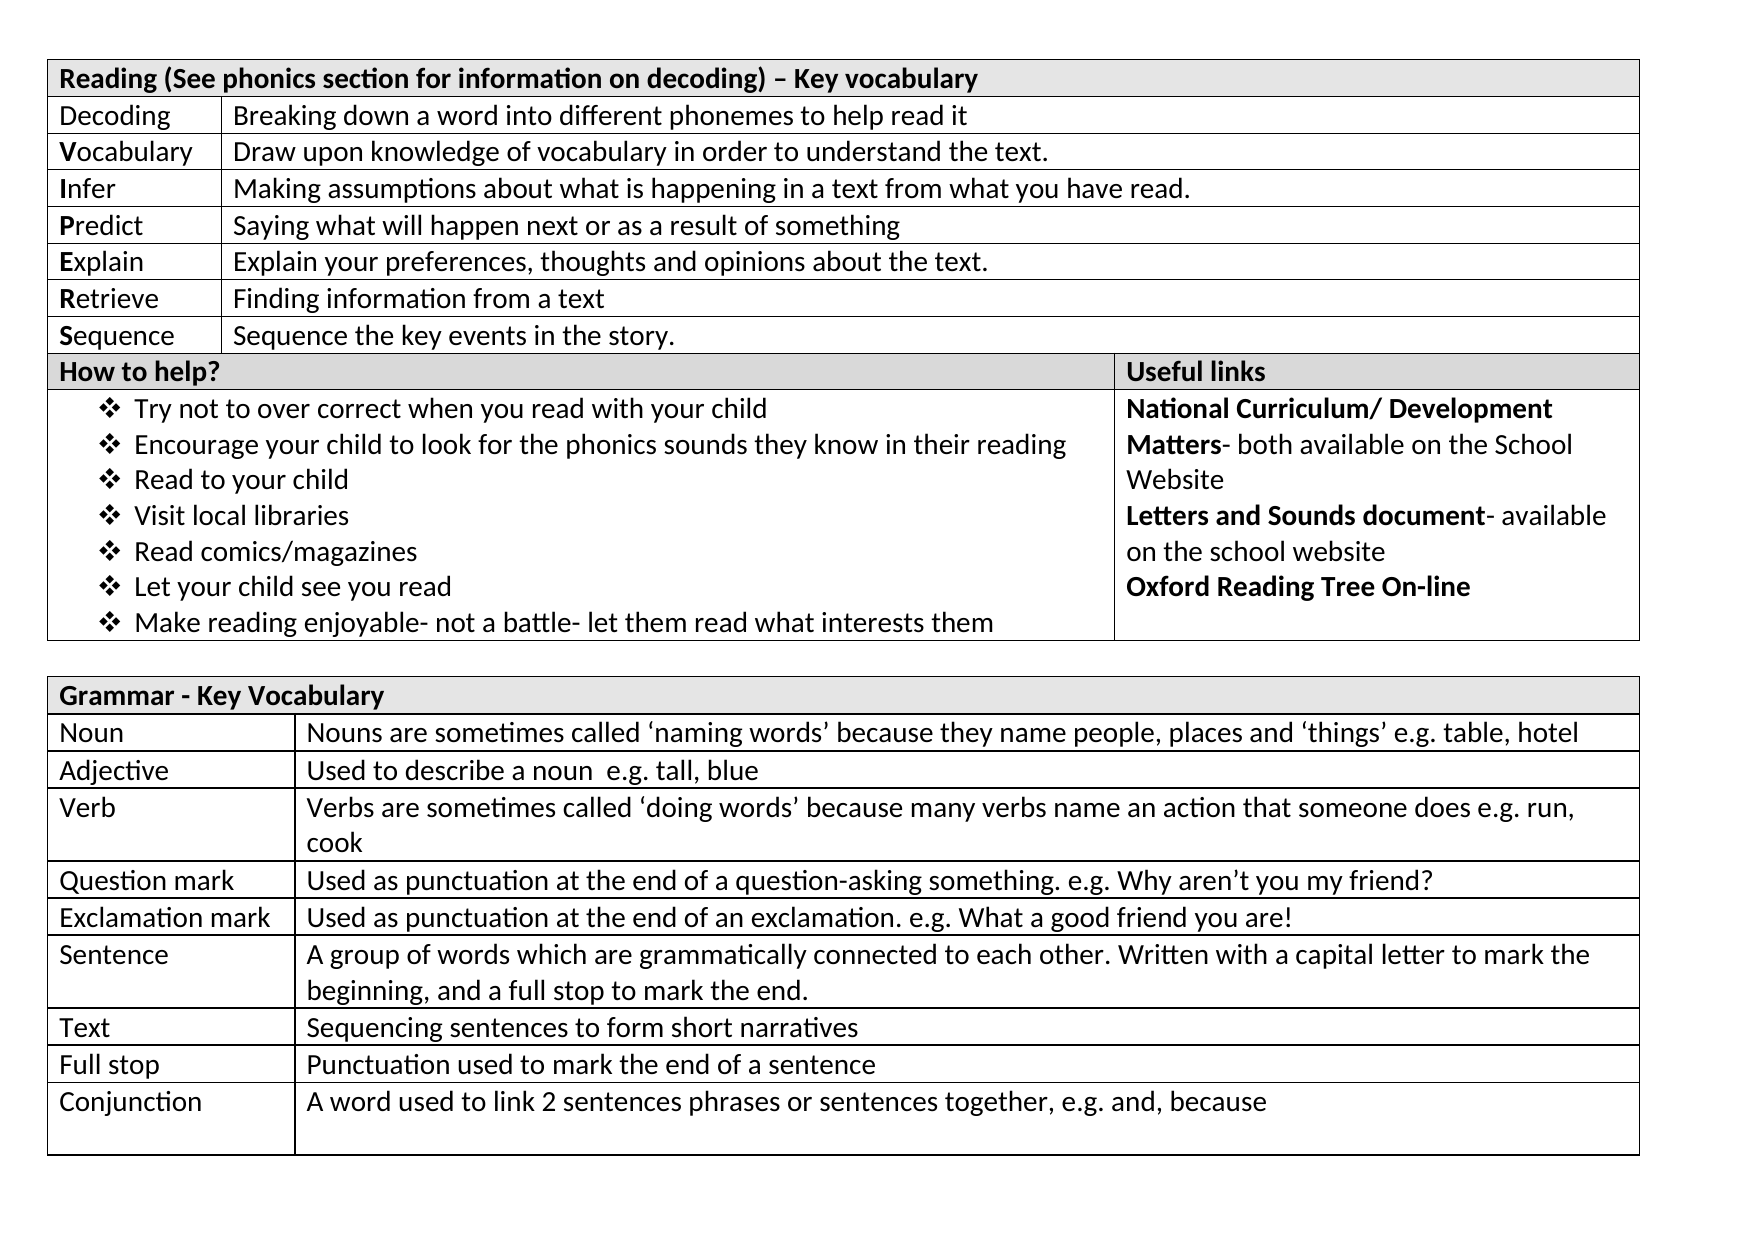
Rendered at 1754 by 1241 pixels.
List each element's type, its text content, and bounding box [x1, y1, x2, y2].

table_cell Explain [48, 244, 221, 279]
table_cell Reading (See phonics section for information on decoding) – Key vocabulary [48, 60, 1639, 96]
table_cell A group of words which are grammatically connected to each other. Written with a capital letter to mark the beginning, and a full stop to mark the end. [296, 936, 1639, 1007]
table_cell Retrieve [48, 280, 221, 316]
table_cell Sequence [48, 317, 221, 352]
table_cell National Curriculum/ Development Matters- both available on the School Website Letters and Sounds document- available on the school website Oxford Reading Tree On-line [1115, 390, 1639, 639]
table_cell Sentence [48, 936, 294, 1007]
table_cell Full stop [48, 1046, 294, 1082]
table_cell Punctuation used to mark the end of a sentence [296, 1046, 1639, 1082]
table_cell Question mark [48, 862, 294, 897]
table_cell Noun [48, 715, 294, 750]
table_cell A word used to link 2 sentences phrases or sentences together, e.g. and, because [296, 1083, 1639, 1154]
table_cell Finding information from a text [222, 280, 1639, 316]
table_cell Conjunction [48, 1083, 294, 1154]
table_cell Used as punctuation at the end of a question-asking something. e.g. Why aren’t you my friend? [296, 862, 1639, 897]
table_cell Exclamation mark [48, 899, 294, 934]
table_cell Infer [48, 170, 221, 206]
table_cell Breaking down a word into different phonemes to help read it [222, 97, 1639, 132]
table_cell Making assumptions about what is happening in a text from what you have read. [222, 170, 1639, 206]
table_cell Text [48, 1009, 294, 1044]
table_cell Used to describe a noun e.g. tall, blue [296, 752, 1639, 787]
table_cell Try not to over correct when you read with your child Encourage your child to look for the phonics sounds they know in their reading Read to your child Visit local libraries Read comics/magazines Let your child see you read Make reading enjoyable- not a battle- let them read what interests them [48, 390, 1114, 639]
table_cell Sequencing sentences to form short narratives [296, 1009, 1639, 1044]
table_cell Explain your preferences, thoughts and opinions about the text. [222, 244, 1639, 279]
table_cell Used as punctuation at the end of an exclamation. e.g. What a good friend you are! [296, 899, 1639, 934]
table_cell Adjective [48, 752, 294, 787]
table_cell Vocabulary [48, 134, 221, 169]
table_cell Verb [48, 789, 294, 860]
table_cell Sequence the key events in the story. [222, 317, 1639, 352]
table_cell Decoding [48, 97, 221, 132]
table_cell Useful links [1115, 354, 1639, 389]
table_cell How to help? [48, 354, 1114, 389]
table_cell Predict [48, 207, 221, 242]
table_cell Nouns are sometimes called ‘naming words’ because they name people, places and ‘things’ e.g. table, hotel [296, 715, 1639, 750]
table_cell Saying what will happen next or as a result of something [222, 207, 1639, 242]
table_cell Draw upon knowledge of vocabulary in order to understand the text. [222, 134, 1639, 169]
table_header Grammar - Key Vocabulary [48, 677, 1639, 713]
table_cell Verbs are sometimes called ‘doing words’ because many verbs name an action that someone does e.g. run, cook [296, 789, 1639, 860]
